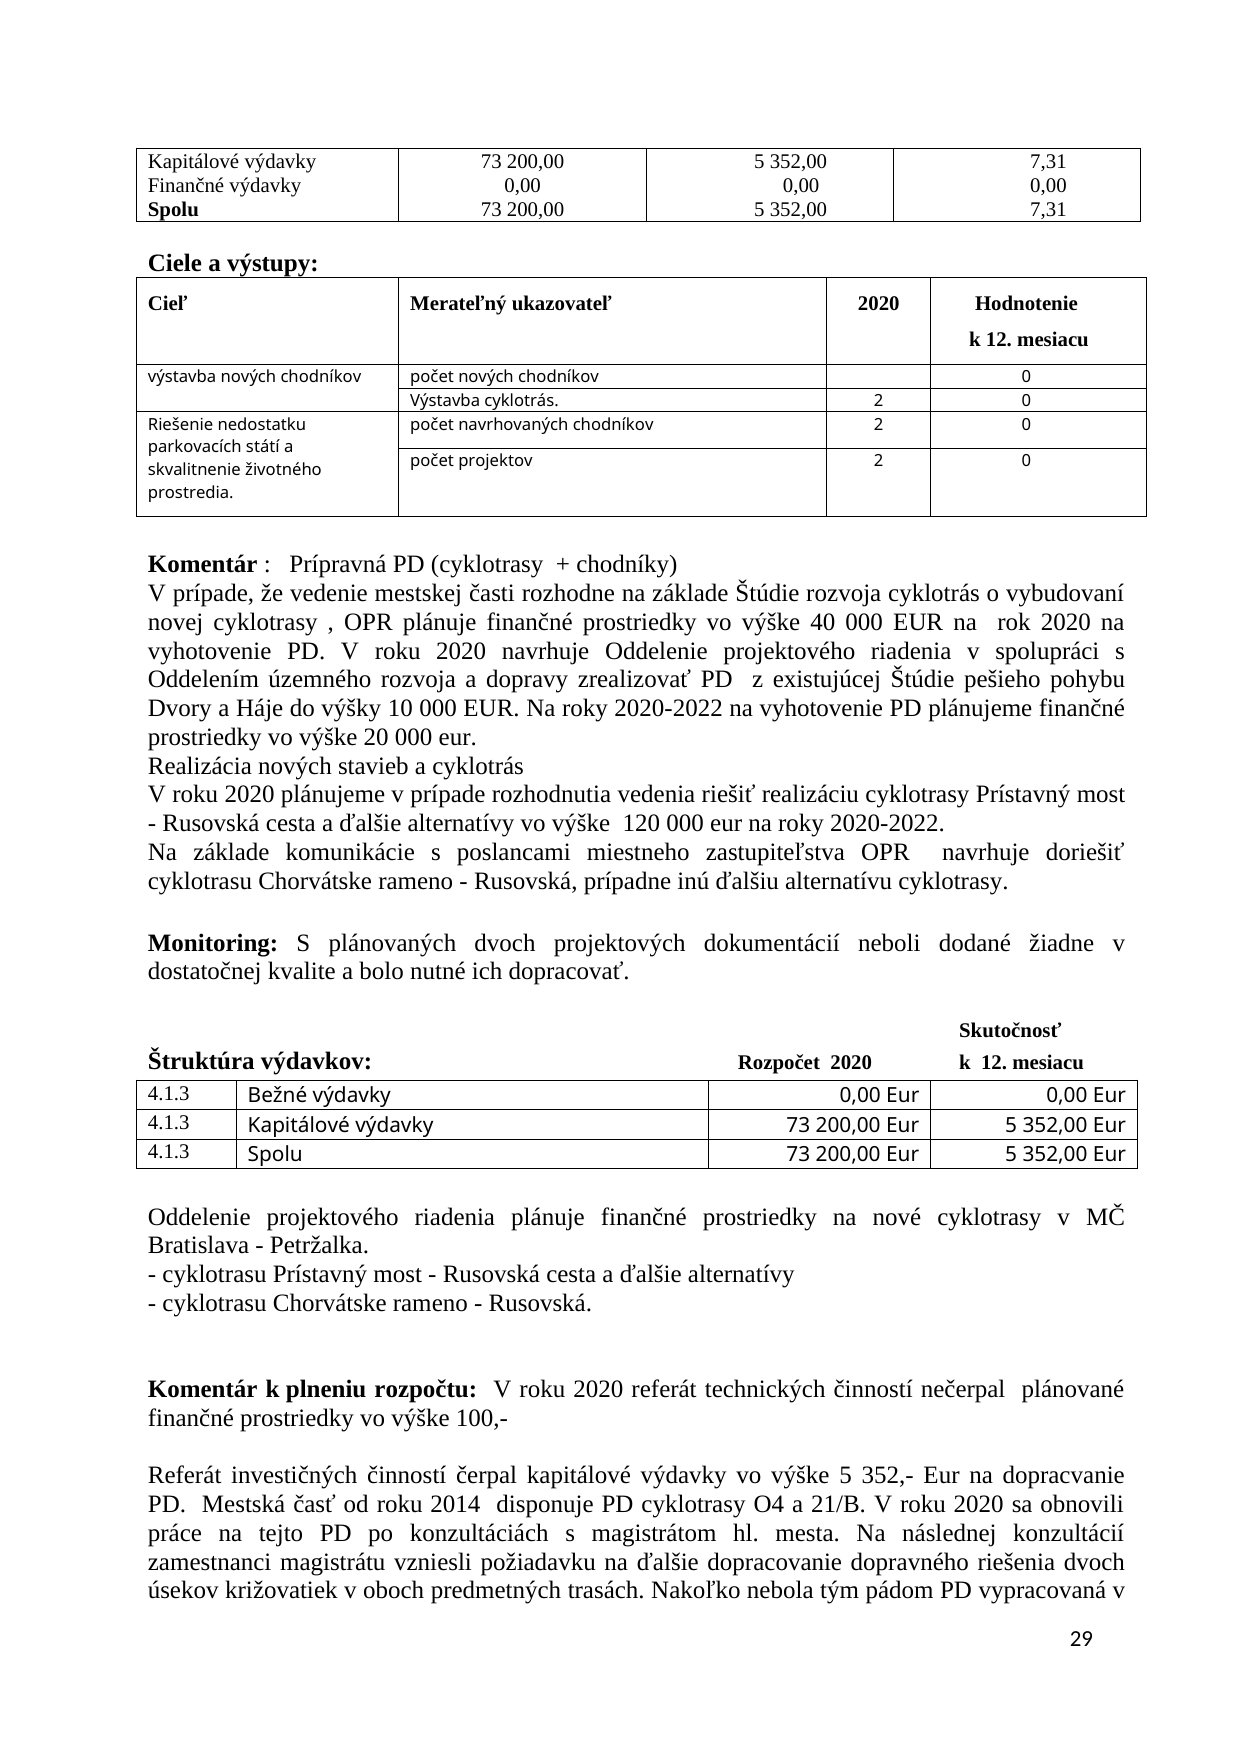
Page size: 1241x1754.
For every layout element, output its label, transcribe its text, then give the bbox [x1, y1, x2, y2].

table_cell 5 352,00 Eur [931, 1140, 1137, 1168]
table_cell počet nových chodníkov [399, 365, 826, 387]
table_cell [1122, 449, 1146, 516]
table_cell Riešenie nedostatku parkovacích státí a skvalitnenie životného prostredia. [137, 412, 398, 516]
table_cell [827, 365, 930, 387]
table_header Komentár : Prípravná PD (cyklotrasy + chodníky) V prípade, že vedenie mestskej časti rozhodne na základe Štúdie rozvoja cyklotrás o vybudovaní novej cyklotrasy , OPR plánuje finančné prostriedky vo výške 40 000 EUR na rok 2020 na vyhotovenie PD. V roku 2020 navrhuje Oddelenie projektového riadenia v spolupráci s Oddelením územného rozvoja a dopravy zrealizovať PD z existujúcej Štúdie pešieho pohybu Dvory a Háje do výšky 10 000 EUR. Na roky 2020-2022 na vyhotovenie PD plánujeme finančné prostriedky vo výške 20 000 eur. Realizácia nových stavieb a cyklotrás V roku 2020 plánujeme v prípade rozhodnutia vedenia riešiť realizáciu cyklotrasy Prístavný most - Rusovská cesta a ďalšie alternatívy vo výške 120 000 eur na roky 2020-2022. Na základe komunikácie s poslancami miestneho zastupiteľstva OPR navrhuje doriešiť cyklotrasu Chorvátske rameno - Rusovská, prípadne inú ďalšiu alternatívu cyklotrasy. [136, 550, 1137, 894]
table_cell 2 [827, 449, 930, 516]
table_cell [1122, 365, 1146, 387]
table_cell Kapitálové výdavky [237, 1110, 708, 1138]
table_cell 0 [931, 412, 1122, 448]
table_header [136, 1374, 1137, 1604]
table_cell 73 200,00 Eur [709, 1140, 930, 1168]
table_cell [399, 149, 646, 221]
table_cell počet navrhovaných chodníkov [399, 412, 826, 448]
table_cell počet projektov [399, 449, 826, 516]
table_header 4.1.3 [137, 1081, 236, 1109]
table_header 2020 [827, 278, 930, 364]
table_cell [1122, 389, 1146, 411]
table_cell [647, 149, 893, 221]
table_header [1122, 278, 1146, 364]
table_header Bežné výdavky [237, 1081, 708, 1109]
table_cell výstavba nových chodníkov [137, 365, 398, 411]
table_cell 73 200,00 Eur [709, 1110, 930, 1138]
table_cell 0 [931, 365, 1122, 387]
table_header Oddelenie projektového riadenia plánuje finančné prostriedky na nové cyklotrasy v MČ Bratislava - Petržalka. - cyklotrasu Prístavný most - Rusovská cesta a ďalšie alternatívy - cyklotrasu Chorvátske rameno - Rusovská. [136, 1202, 1137, 1345]
text Skutočnosť [148, 1018, 1093, 1042]
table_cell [137, 149, 398, 221]
table_header Cieľ [137, 278, 398, 364]
table_cell 5 352,00 Eur [931, 1110, 1137, 1138]
table_cell 0 [931, 389, 1122, 411]
table_header 0,00 Eur [709, 1081, 930, 1109]
table_cell 0,00 7,31 0,00 7,31 [894, 149, 1140, 221]
table_cell [1122, 412, 1146, 448]
table_header Hodnotenie k 12. mesiacu [931, 278, 1122, 364]
table_cell 4.1.3 [137, 1140, 236, 1168]
table_cell 2 [827, 412, 930, 448]
table_cell Výstavba cyklotrás. [399, 389, 826, 411]
text Štruktúra výdavkov: Rozpočet 2020 k 12. mesiacu [148, 1046, 1093, 1075]
table_cell 0 [931, 449, 1122, 516]
table_cell 4.1.3 [137, 1110, 236, 1138]
text Ciele a výstupy: [148, 248, 1093, 277]
table_header 0,00 Eur [931, 1081, 1137, 1109]
table_cell Spolu [237, 1140, 708, 1168]
table_header Merateľný ukazovateľ [399, 278, 826, 364]
table_cell 2 [827, 389, 930, 411]
table_header Monitoring: S plánovaných dvoch projektových dokumentácií neboli dodané žiadne v dostatočnej kvalite a bolo nutné ich dopracovať. [136, 928, 1137, 985]
